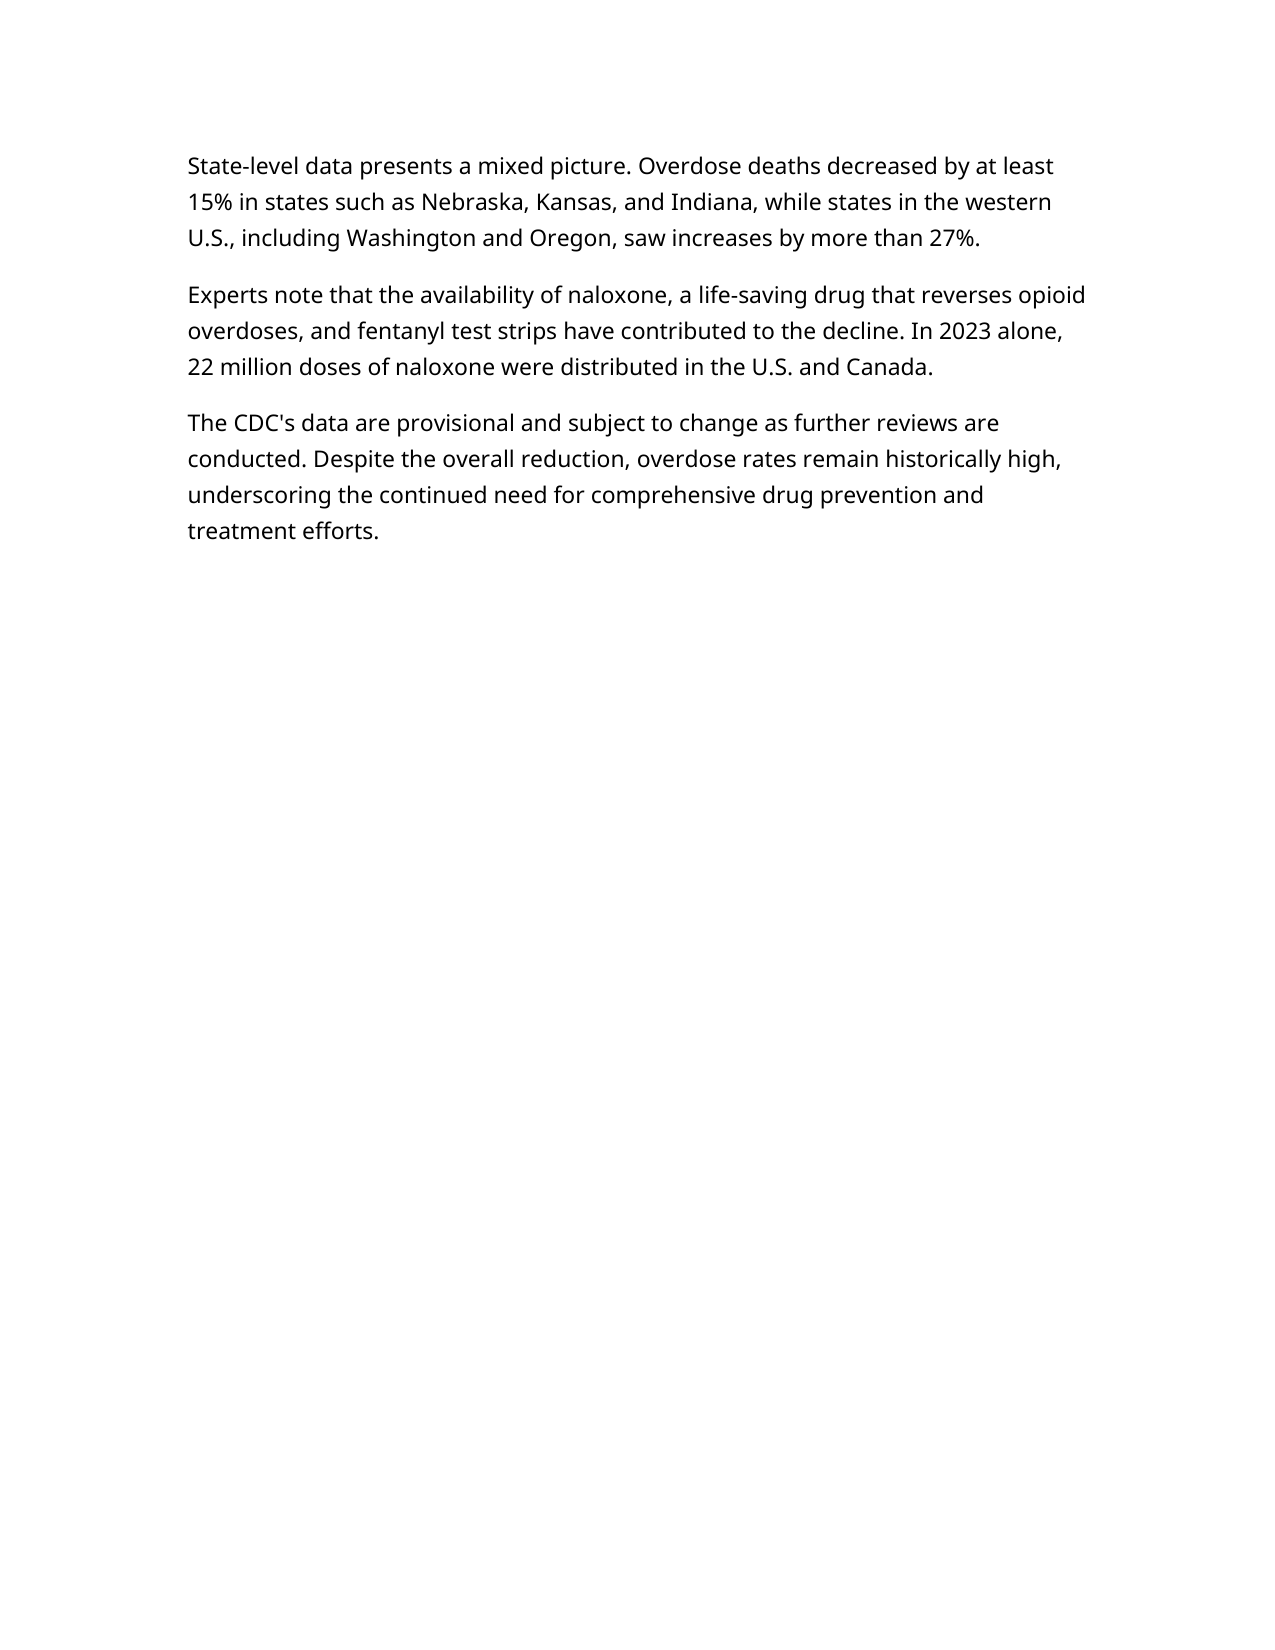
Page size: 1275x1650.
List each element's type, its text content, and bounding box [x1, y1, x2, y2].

text Experts note that the availability of naloxone, a life-saving drug that reverses opioid overdoses, and fentanyl test strips have contributed to the decline. In 2023 alone, 22 million doses of naloxone were distributed in the U.S. and Canada. [187, 279, 1087, 382]
text The CDC's data are provisional and subject to change as further reviews are conducted. Despite the overall reduction, overdose rates remain historically high, underscoring the continued need for comprehensive drug prevention and treatment efforts. [187, 407, 1087, 546]
text State-level data presents a mixed picture. Overdose deaths decreased by at least 15% in states such as Nebraska, Kansas, and Indiana, while states in the western U.S., including Washington and Oregon, saw increases by more than 27%. [187, 150, 1087, 253]
